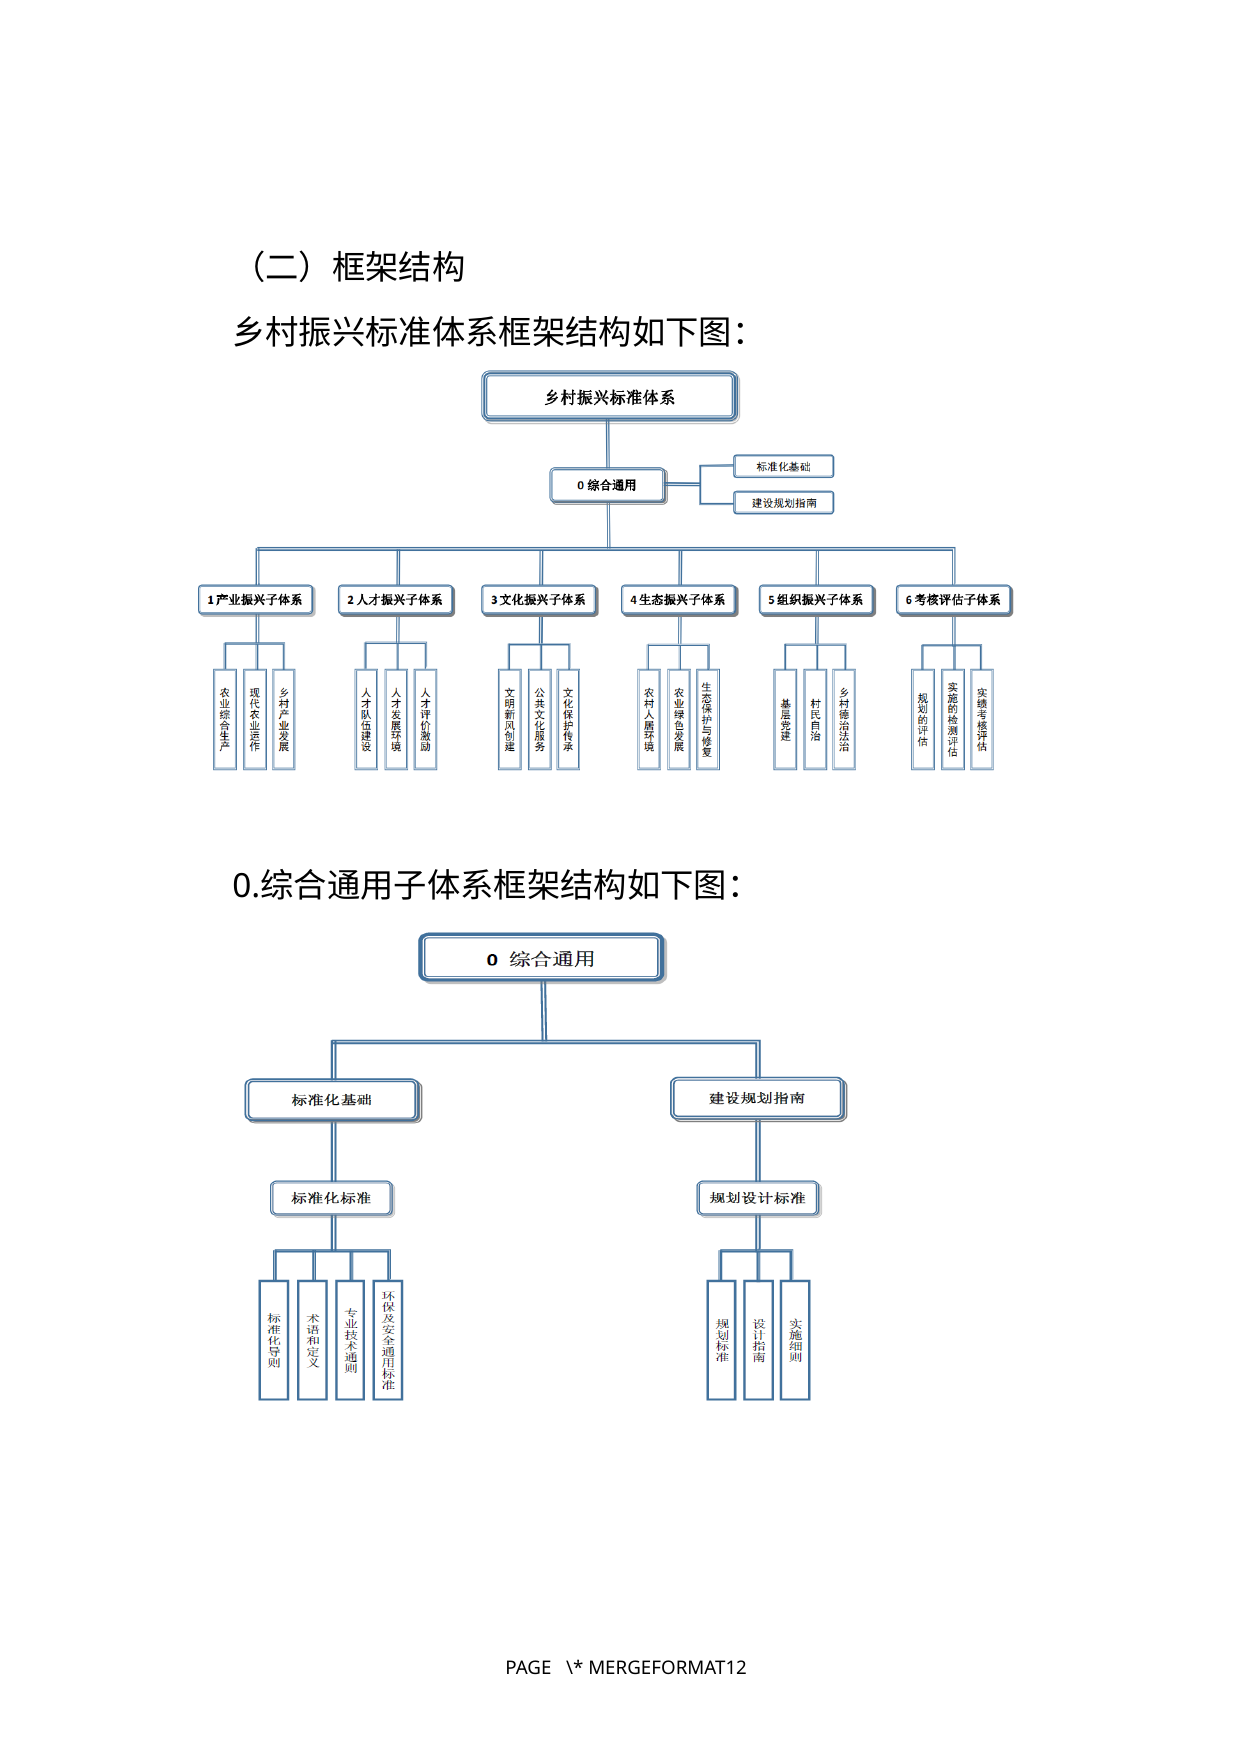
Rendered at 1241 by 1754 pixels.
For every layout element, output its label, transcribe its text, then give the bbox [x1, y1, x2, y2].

picture [187, 362, 1021, 777]
subtitle 乡村振兴标准体系框架结构如下图： [165, 298, 1087, 363]
subtitle （二）框架结构 [165, 233, 1087, 298]
text 0.综合通用子体系框架结构如下图： [165, 850, 1087, 915]
picture [235, 924, 857, 1410]
